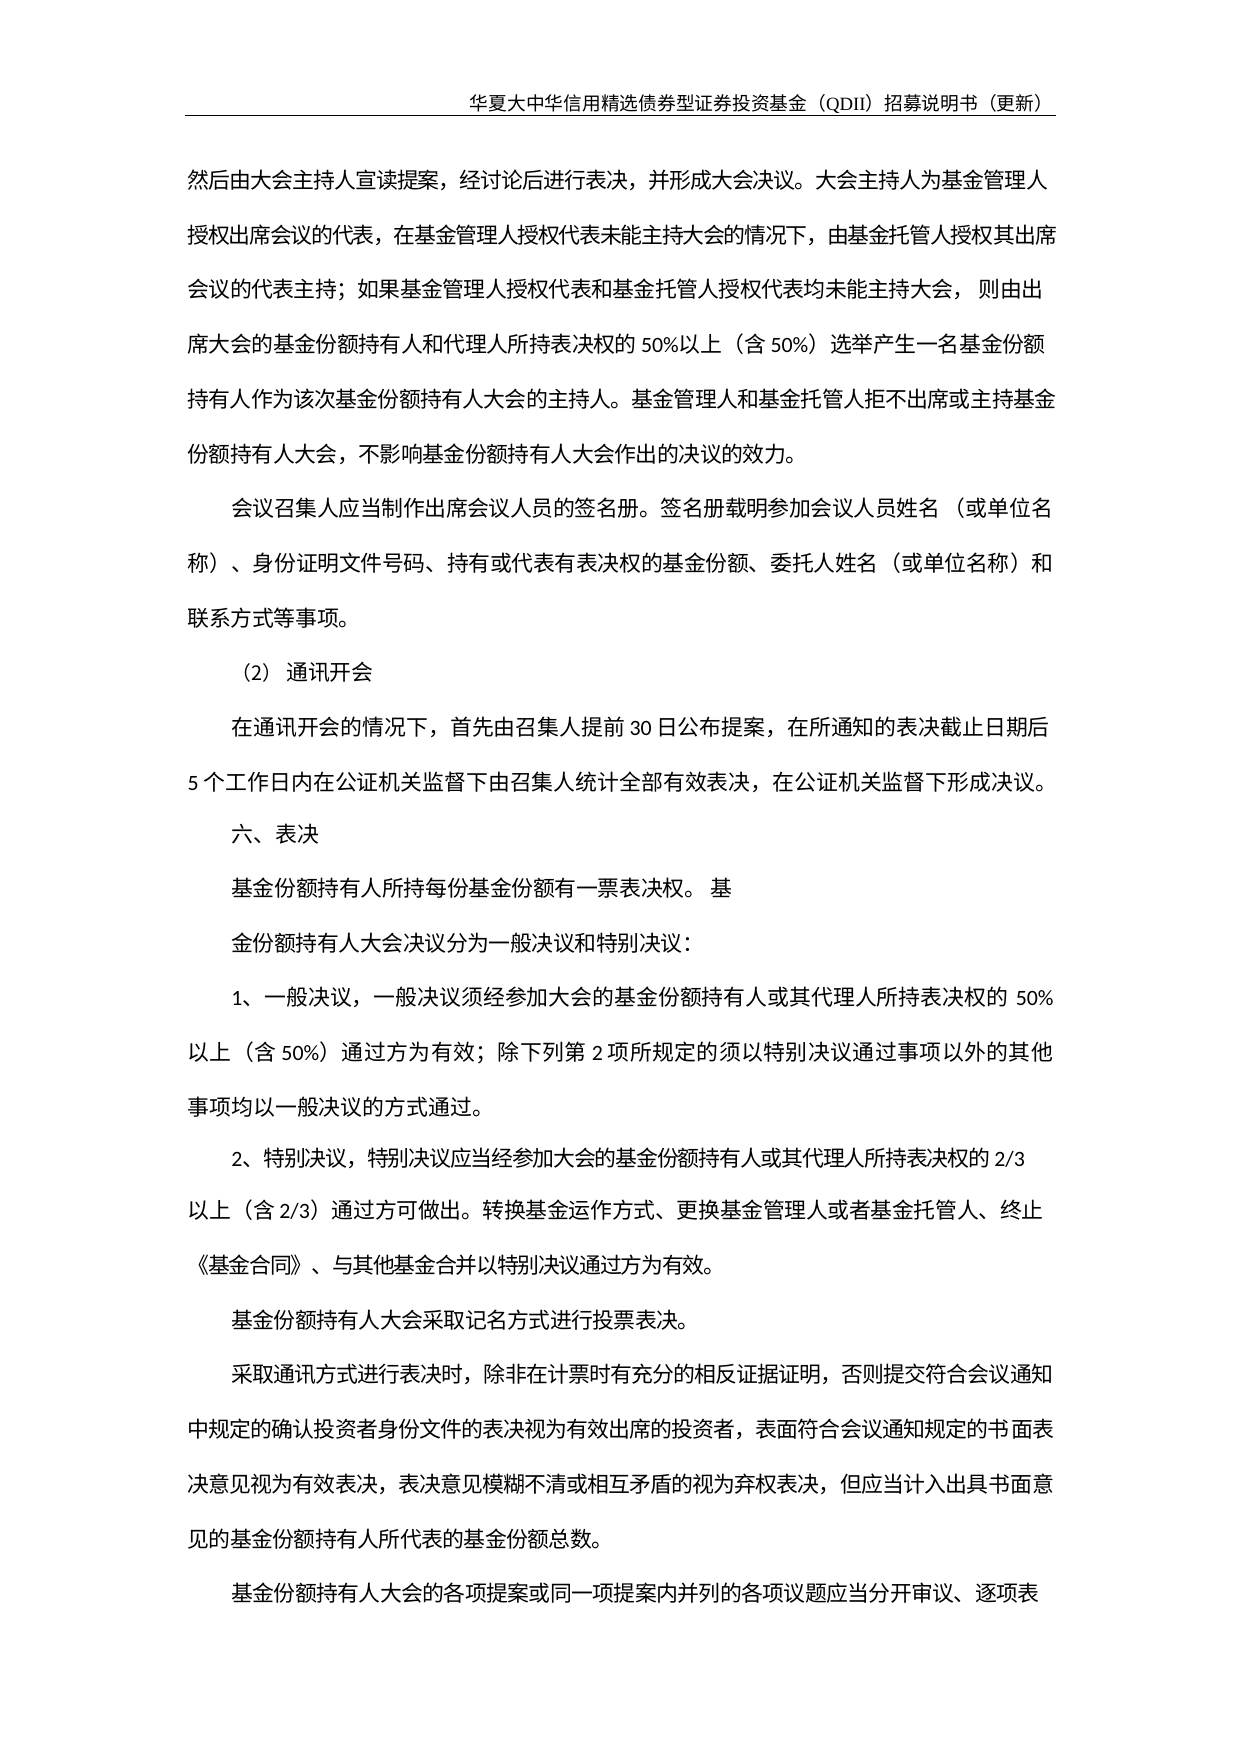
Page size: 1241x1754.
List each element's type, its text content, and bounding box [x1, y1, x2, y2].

text 采取通讯方式进行表决时，除非在计票时有充分的相反证据证明，否则提交符合会议通知中规定的确认投资者身份文件的表决视为有效出席的投资者，表面符合会议通知规定的书面表决意见视为有效表决，表决意见模糊不清或相互矛盾的视为弃权表决，但应当计入出具书面意见的基金份额持有人所代表的基金份额总数。 [187, 1357, 1054, 1553]
text 以上（含2/3）通过方可做出。转换基金运作方式、更换基金管理人或者基金托管人、终止 [187, 1193, 1144, 1225]
text 2、特别决议，特别决议应当经参加大会的基金份额持有人或其代理人所持表决权的2/3 [231, 1144, 1144, 1172]
text 1、一般决议，一般决议须经参加大会的基金份额持有人或其代理人所持表决权的50% 以上（含50%）通过方为有效；除下列第2项所规定的须以特别决议通过事项以外的其他事项均以一般决议的方式通过。 [187, 980, 1053, 1121]
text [187, 1576, 1054, 1608]
text 《基金合同》、与其他基金合并以特别决议通过方为有效。基金份额持有人大会采取记名方式进行投票表决。 [187, 1248, 746, 1334]
text 然后由大会主持人宣读提案，经讨论后进行表决，并形成大会决议。大会主持人为基金管理人授权出席会议的代表，在基金管理人授权代表未能主持大会的情况下，由基金托管人授权其出席会议的代表主持；如果基金管理人授权代表和基金托管人授权代表均未能主持大会， 则由出席大会的基金份额持有人和代理人所持表决权的50%以上（含50%）选举产生一名基金份额持有人作为该次基金份额持有人大会的主持人。基金管理人和基金托管人拒不出席或主持基金份额持有人大会，不影响基金份额持有人大会作出的决议的效力。 [187, 163, 1064, 468]
list 通讯开会 [231, 655, 1144, 687]
text 在通讯开会的情况下，首先由召集人提前30日公布提案，在所通知的表决截止日期后5 个工作日内在公证机关监督下由召集人统计全部有效表决，在公证机关监督下形成决议。 [187, 710, 1053, 797]
text 基金份额持有人所持每份基金份额有一票表决权。 基金份额持有人大会决议分为一般决议和特别决议： [231, 871, 735, 957]
text 会议召集人应当制作出席会议人员的签名册。签名册载明参加会议人员姓名（或单位名称）、身份证明文件号码、持有或代表有表决权的基金份额、委托人姓名（或单位名称）和联系方式等事项。 [187, 491, 1054, 632]
text 六、表决 [231, 819, 1144, 848]
